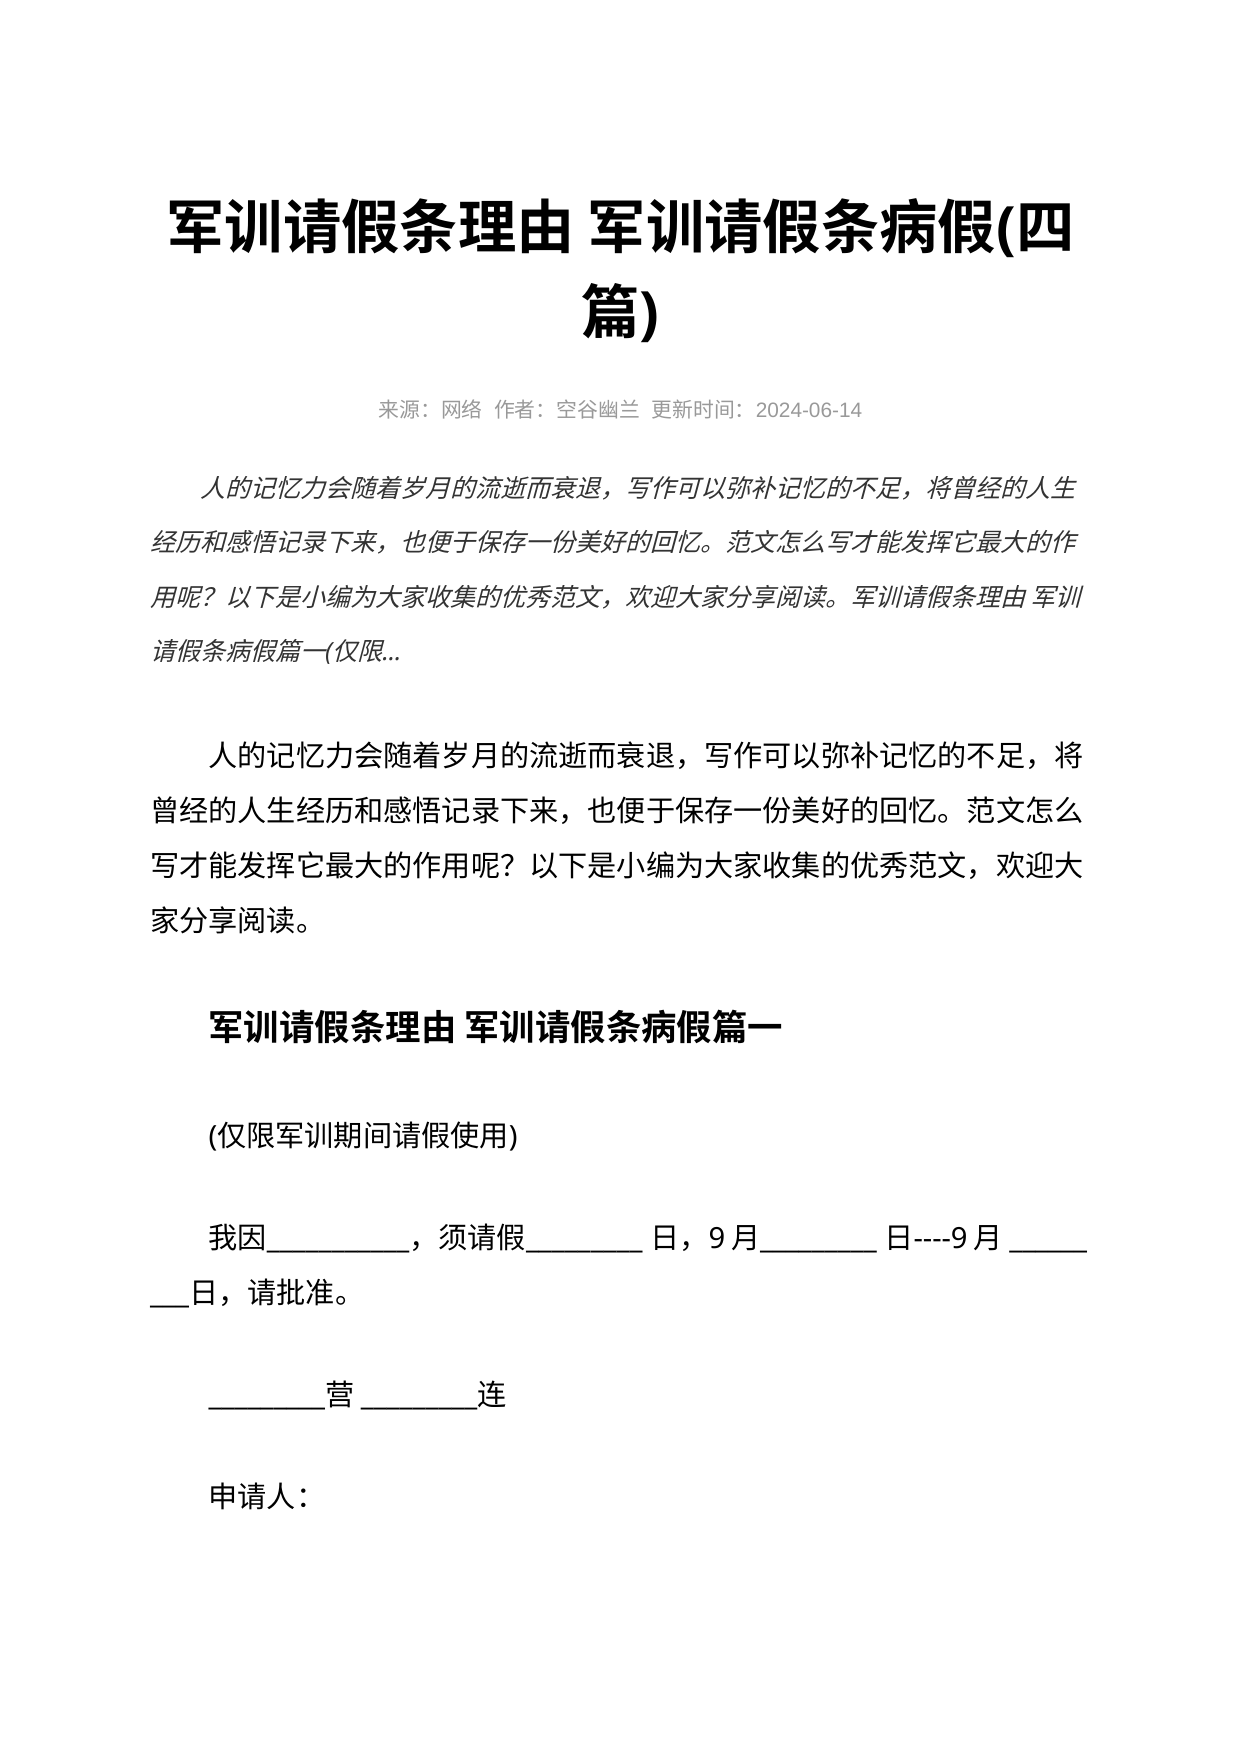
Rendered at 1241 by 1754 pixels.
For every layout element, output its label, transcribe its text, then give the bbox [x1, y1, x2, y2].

subtitle 军训请假条理由 军训请假条病假(四篇) [150, 181, 1090, 351]
text 我因___________，须请假_________ 日，9月_________ 日----9月 _________日，请批准。 [150, 1215, 1090, 1312]
text 军训请假条理由 军训请假条病假篇一 [150, 999, 1090, 1051]
text (仅限军训期间请假使用) [150, 1113, 1090, 1155]
text 来源：网络 作者：空谷幽兰 更新时间：2024-06-14 [150, 398, 1090, 422]
text 人的记忆力会随着岁月的流逝而衰退，写作可以弥补记忆的不足，将曾经的人生经历和感悟记录下来，也便于保存一份美好的回忆。范文怎么写才能发挥它最大的作用呢？以下是小编为大家收集的优秀范文，欢迎大家分享阅读。 [150, 733, 1090, 940]
text 人的记忆力会随着岁月的流逝而衰退，写作可以弥补记忆的不足，将曾经的人生经历和感悟记录下来，也便于保存一份美好的回忆。范文怎么写才能发挥它最大的作用呢？以下是小编为大家收集的优秀范文，欢迎大家分享阅读。军训请假条理由 军训请假条病假篇一(仅限... [150, 468, 1090, 668]
text 申请人： [150, 1474, 1090, 1516]
text _________营 _________连 [150, 1372, 1090, 1414]
